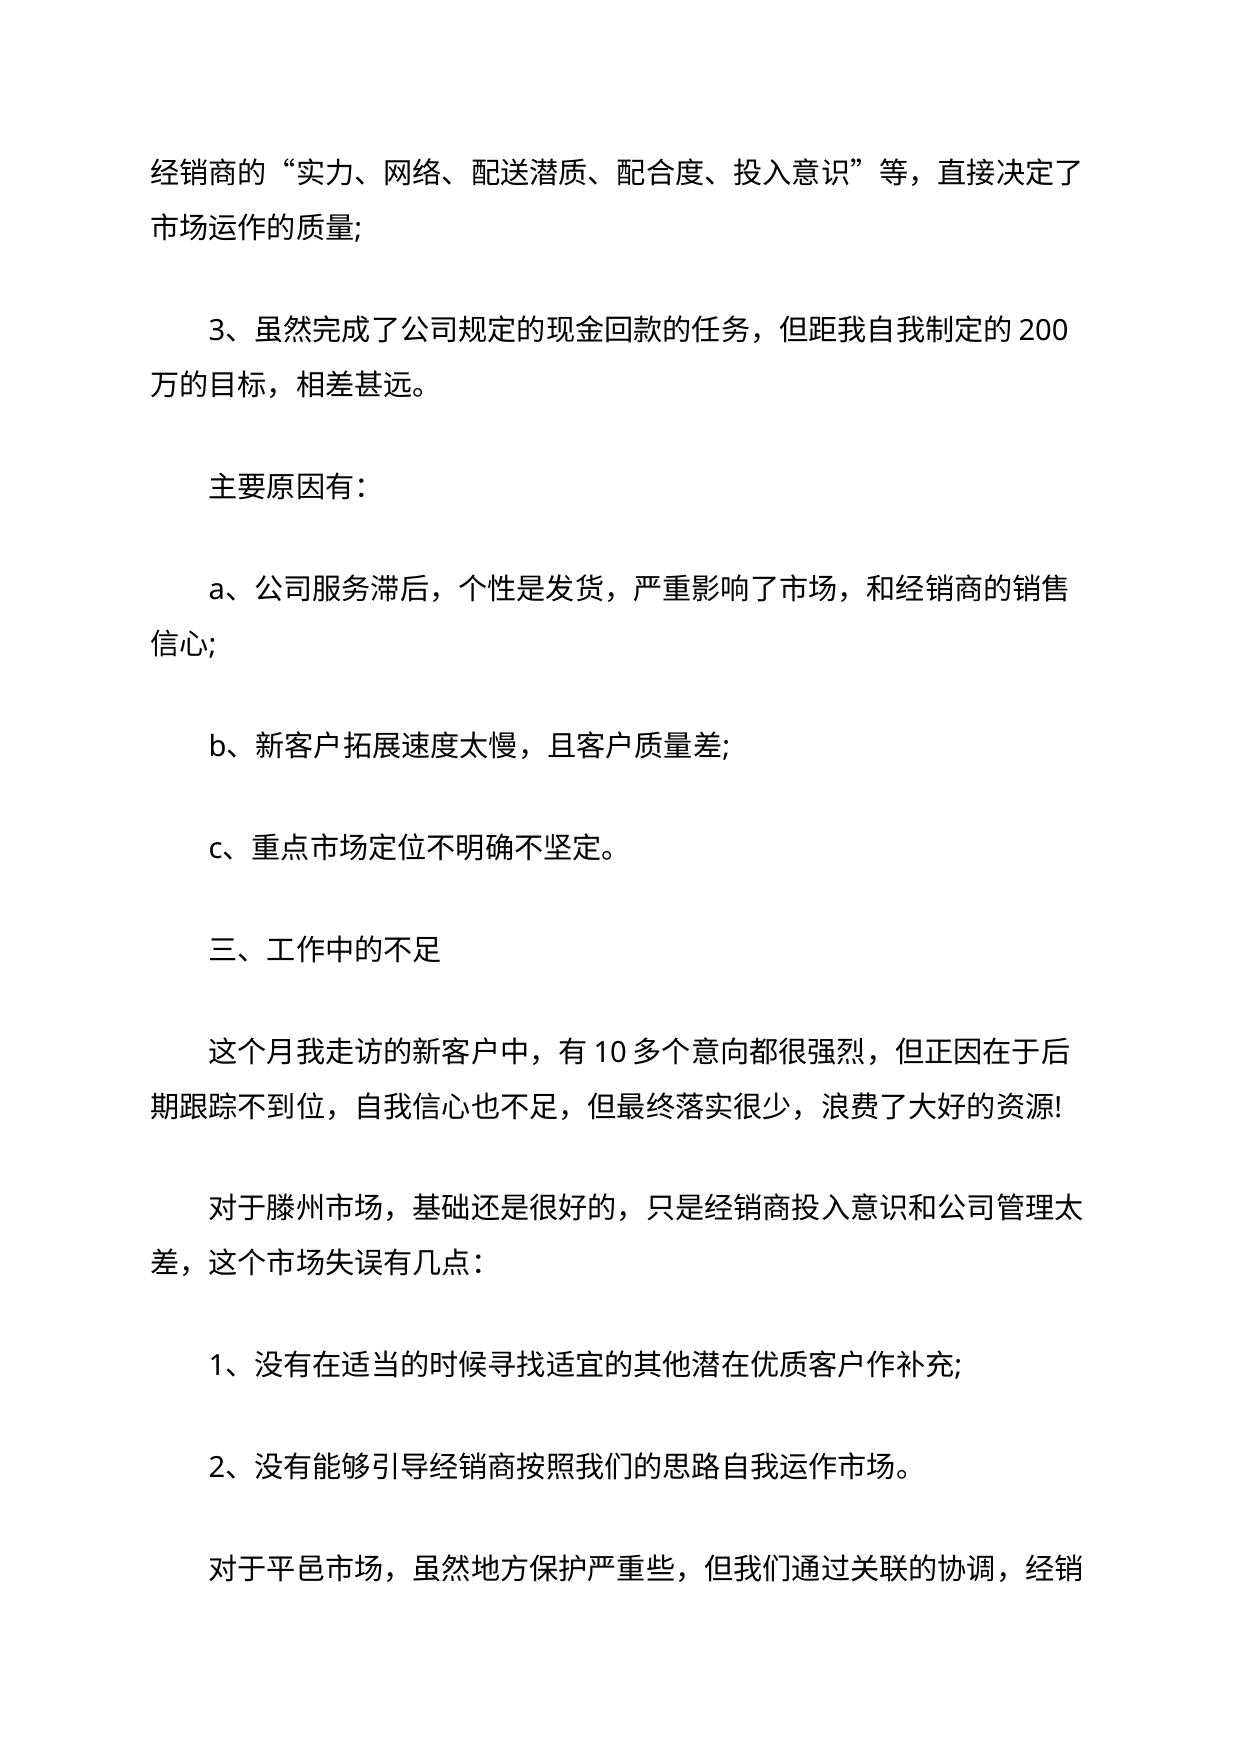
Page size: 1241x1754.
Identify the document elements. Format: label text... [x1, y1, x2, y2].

text 对于滕州市场，基础还是很好的，只是经销商投入意识和公司管理太差，这个市场失误有几点： [150, 1185, 1090, 1282]
text c、重点市场定位不明确不坚定。 [150, 824, 1090, 867]
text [150, 150, 1090, 247]
text 三、工作中的不足 [150, 926, 1090, 969]
text 主要原因有： [150, 464, 1090, 506]
text a、公司服务滞后，个性是发货，严重影响了市场，和经销商的销售信心; [150, 565, 1090, 663]
text 2、没有能够引导经销商按照我们的思路自我运作市场。 [150, 1444, 1090, 1486]
text 3、虽然完成了公司规定的现金回款的任务，但距我自我制定的200万的目标，相差甚远。 [150, 307, 1090, 404]
text b、新客户拓展速度太慢，且客户质量差; [150, 722, 1090, 765]
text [150, 1546, 1090, 1588]
text 这个月我走访的新客户中，有10多个意向都很强烈，但正因在于后期跟踪不到位，自我信心也不足，但最终落实很少，浪费了大好的资源! [150, 1028, 1090, 1126]
text 1、没有在适当的时候寻找适宜的其他潜在优质客户作补充; [150, 1342, 1090, 1384]
